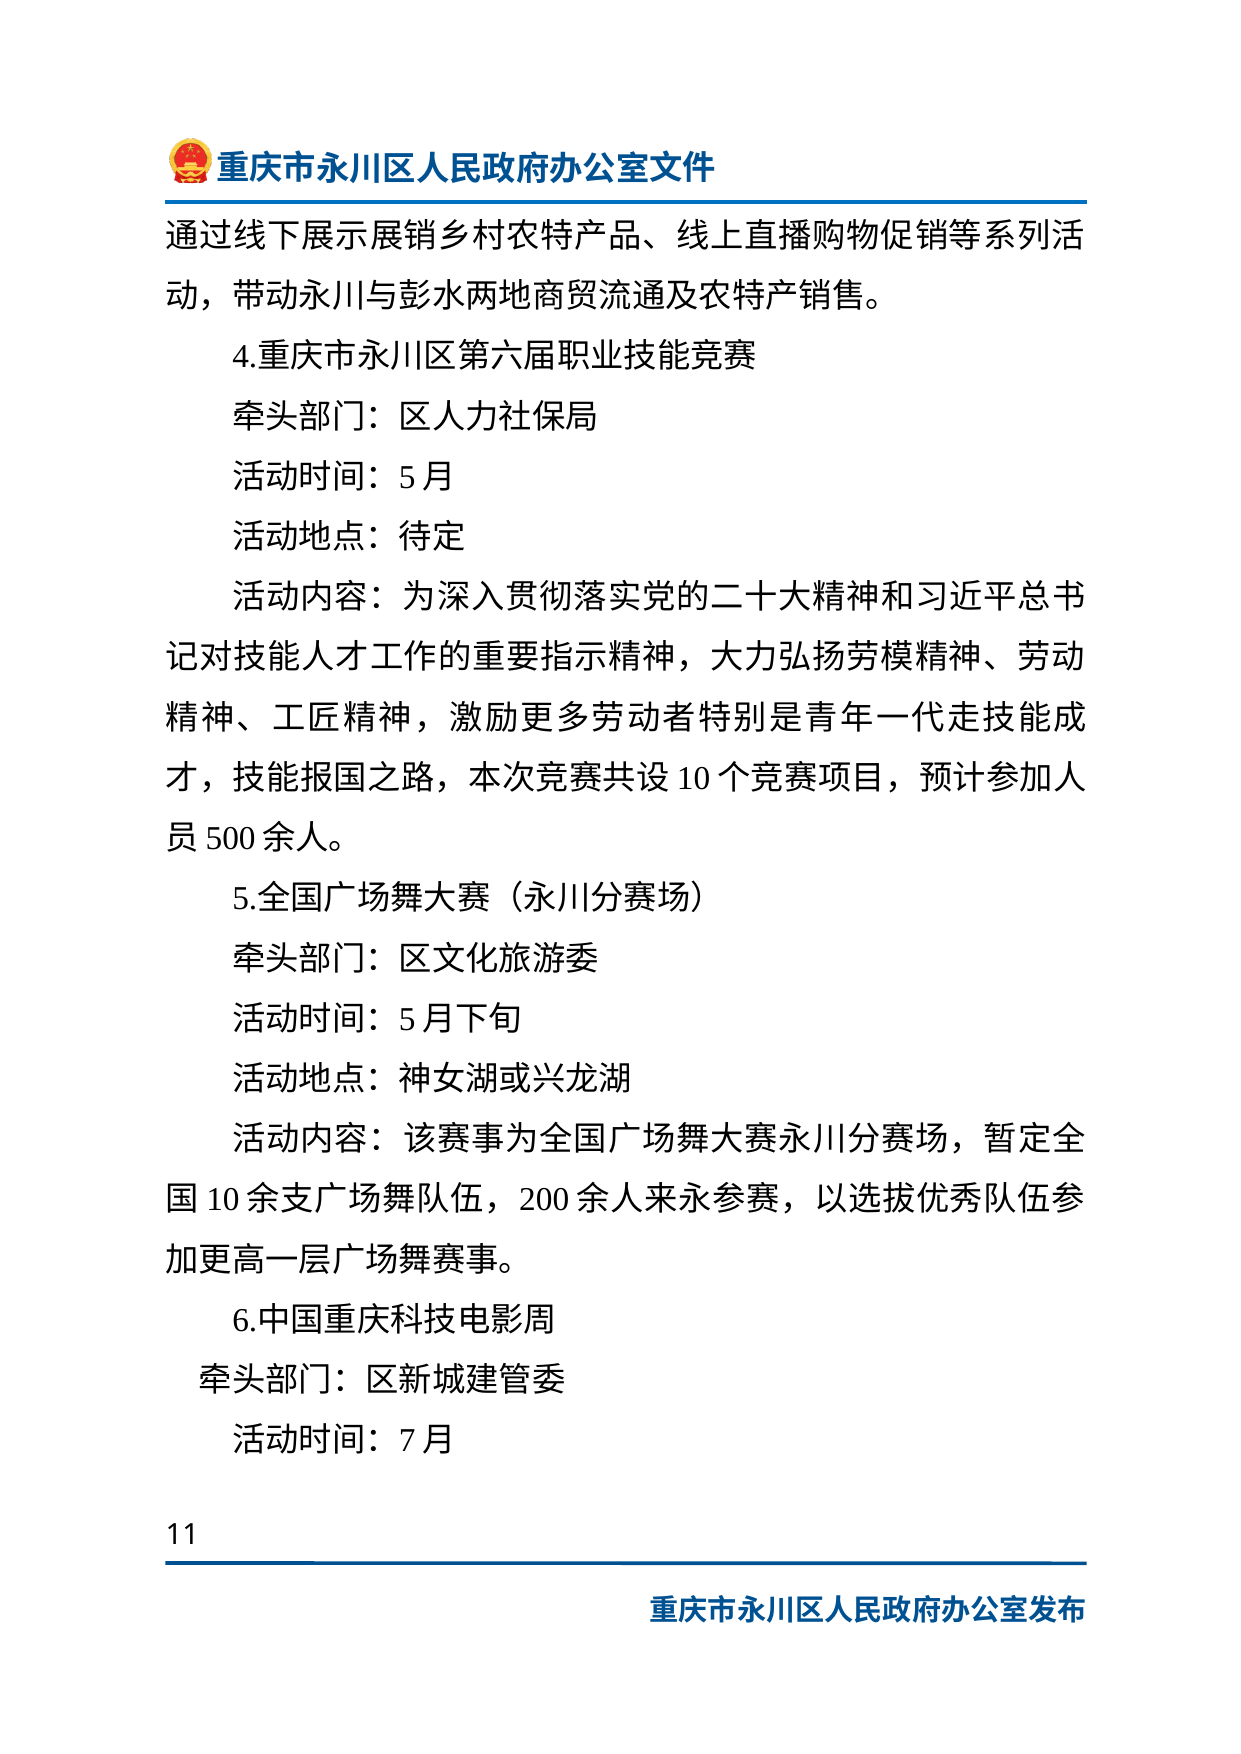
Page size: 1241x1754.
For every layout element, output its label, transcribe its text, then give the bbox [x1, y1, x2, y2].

text 活动地点：神女湖或兴龙湖 [165, 1052, 1087, 1100]
text 活动内容：为深入贯彻落实党的二十大精神和习近平总书记对技能人才工作的重要指示精神，大力弘扬劳模精神、劳动精神、工匠精神，激励更多劳动者特别是青年一代走技能成才，技能报国之路，本次竞赛共设10个竞赛项目，预计参加人员500余人。 [165, 570, 1087, 859]
text 活动时间：7月 [165, 1413, 1087, 1461]
text 牵头部门：区文化旅游委 [165, 931, 1087, 979]
text 牵头部门：区人力社保局 [165, 389, 1087, 438]
picture [165, 136, 216, 187]
text 6.中国重庆科技电影周 [165, 1292, 1087, 1341]
text 4.重庆市永川区第六届职业技能竞赛 [165, 329, 1087, 377]
text 牵头部门：区新城建管委 [165, 1353, 1087, 1401]
list 活动内容：该赛事为全国广场舞大赛永川分赛场，暂定全国10余支广场舞队伍，200余人来永参赛，以选拔优秀队伍参加更高一层广场舞赛事。 [165, 1112, 1087, 1281]
text 活动内容：以线上线下相结合的方式开展消费帮扶展会，通过线下展示展销乡村农特产品、线上直播购物促销等系列活动，带动永川与彭水两地商贸流通及农特产销售。 [165, 209, 1087, 317]
text 活动时间：5月下旬 [165, 991, 1087, 1040]
text 活动地点：待定 [165, 510, 1087, 558]
text 5.全国广场舞大赛（永川分赛场） [165, 871, 1087, 919]
text 活动时间：5月 [165, 449, 1087, 498]
